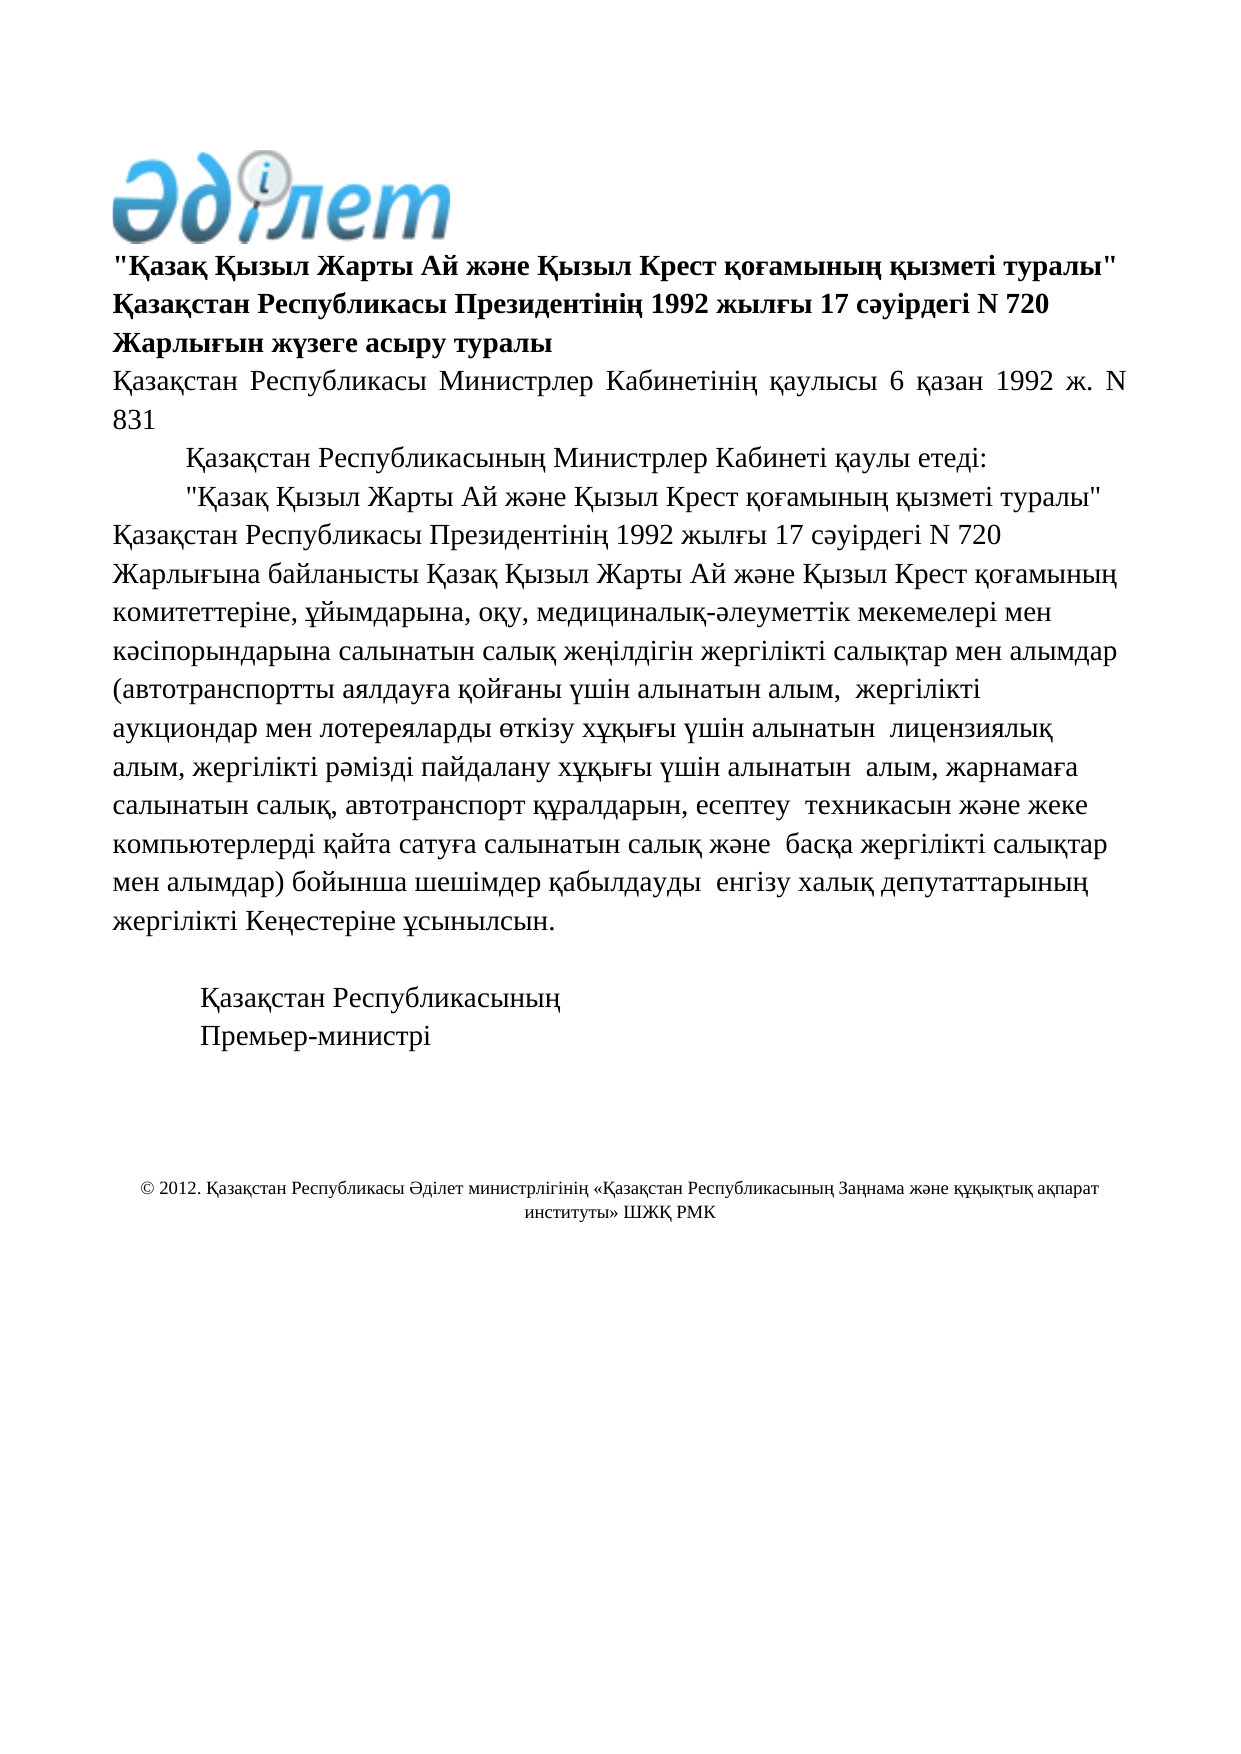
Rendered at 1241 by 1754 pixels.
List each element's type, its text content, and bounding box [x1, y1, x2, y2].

text © 2012. Қазақстан Республикасы Әділет министрлігінің «Қазақстан Республикасының Заңнама және құқықтық ақпарат институты» ШЖҚ РМК [112, 1177, 1128, 1223]
text "Қазақ Қызыл Жарты Ай және Қызыл Крест қоғамының қызметi туралы" Қазақстан Республикасы Президентiнiң 1992 жылғы 17 сәуiрдегi N 720 Жарлығын жүзеге асыру туралы [112, 248, 1128, 358]
picture [112, 150, 451, 244]
text Қазақстан Республикасының Министрлер Кабинетi қаулы етедi: "Қазақ Қызыл Жарты Ай және Қызыл Крест қоғамының қызметi туралы" Қазақстан Республикасы Президентiнiң 1992 жылғы 17 сәуiрдегi N 720 Жарлығына байланысты Қазақ Қызыл Жарты Ай және Қызыл Крест қоғамының комитеттерiне, ұйымдарына, оқу, медициналық-әлеуметтiк мекемелерi мен кәсiпорындарына салынатын салық жеңiлдiгiн жергiлiктi салықтар мен алымдар (автотранспортты аялдауға қойғаны үшiн алынатын алым, жергiлiктi аукциондар мен лотереяларды өткiзу хұқығы үшiн алынатын лицензиялық алым, жергiлiктi рәмiздi пайдалану хұқығы үшiн алынатын алым, жарнамаға салынатын салық, автотранспорт құралдарын, есептеу техникасын және жеке компьютерлердi қайта сатуға салынатын салық және басқа жергiлiктi салықтар мен алымдар) бойынша шешiмдер қабылдауды енгiзу халық депутаттарының жергiлiктi Кеңестерiне ұсынылсын. Қазақстан Республикасының Премьер-министрi [112, 440, 1128, 1082]
text Қазақстан Республикасы Министрлер Кабинетiнiң қаулысы 6 қазан 1992 ж. N 831 [112, 363, 1128, 435]
